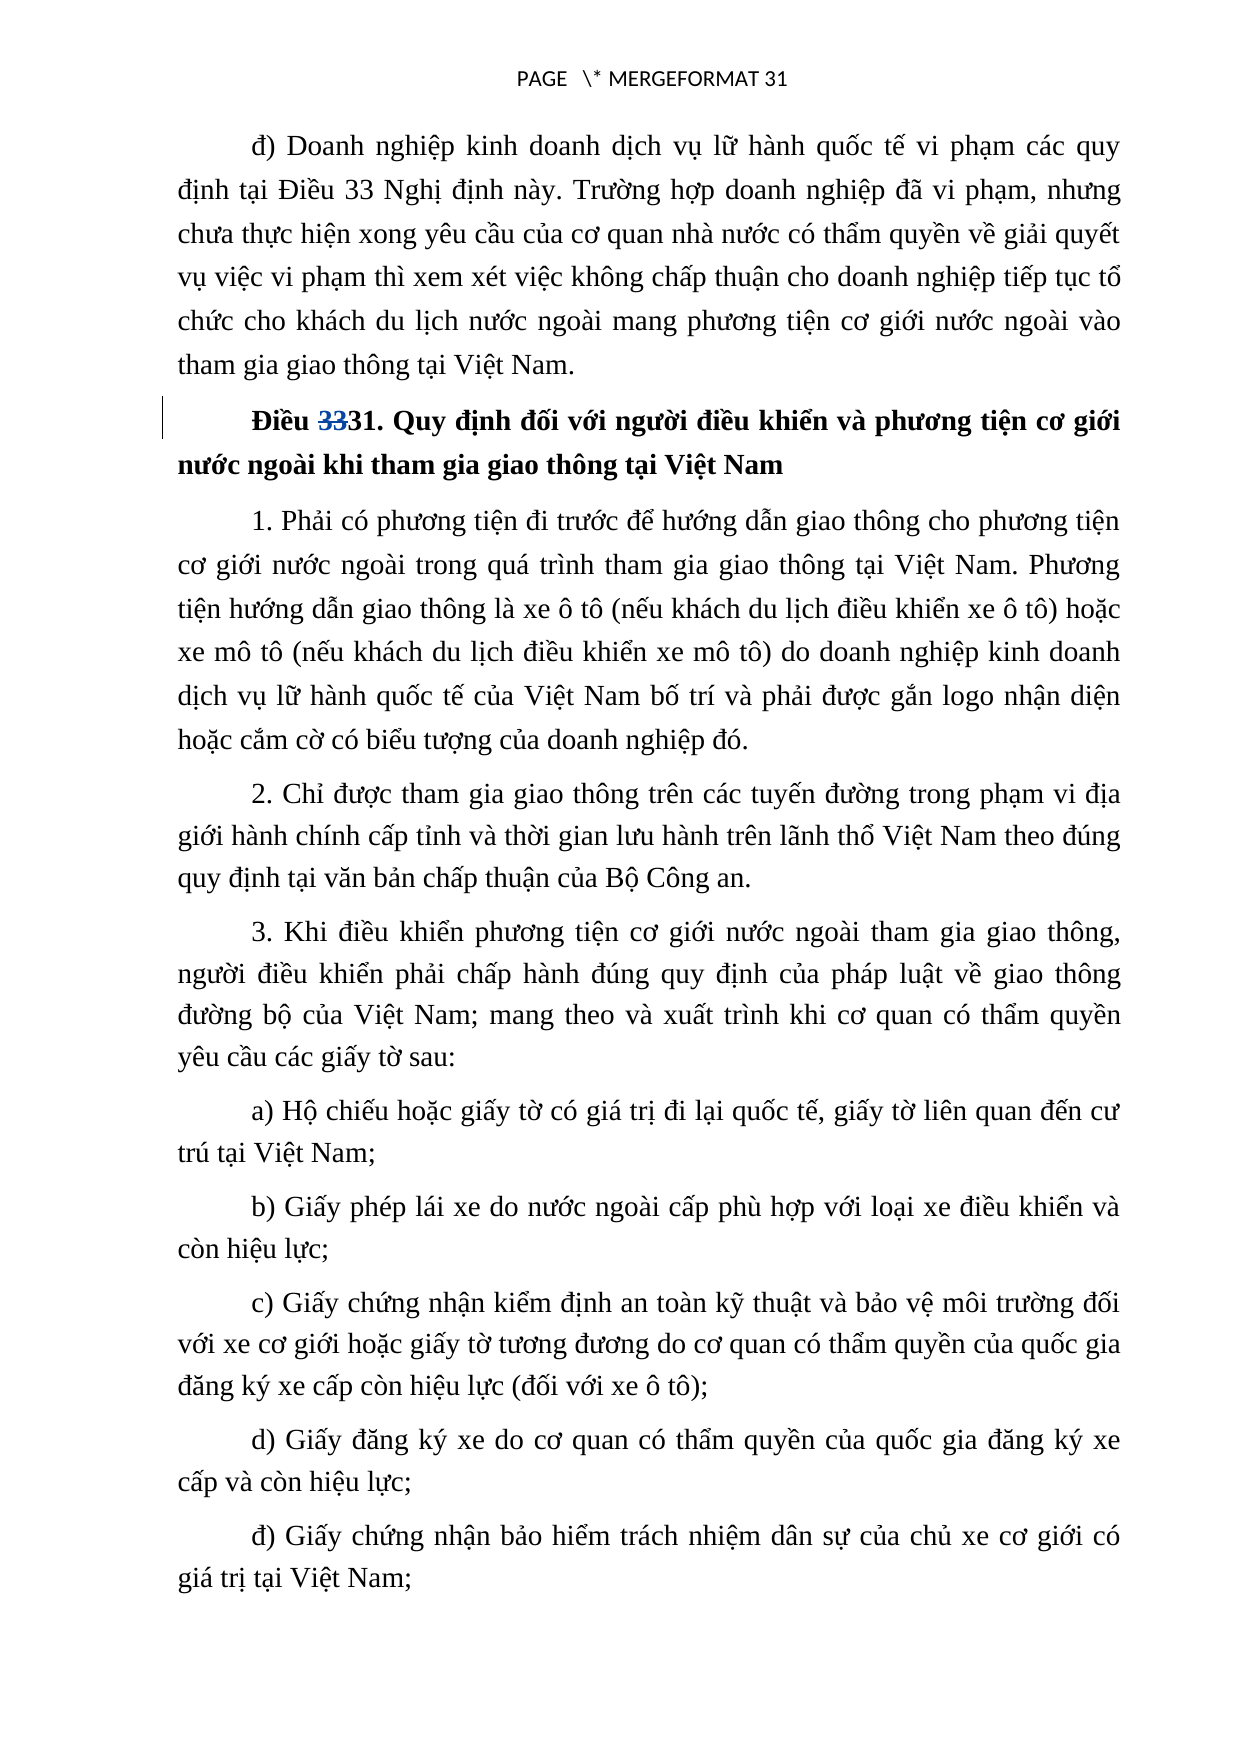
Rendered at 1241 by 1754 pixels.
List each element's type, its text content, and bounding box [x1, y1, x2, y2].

text b) Giấy phép lái xe do nước ngoài cấp phù hợp với loại xe điều khiển và còn hiệu lực; [177, 1183, 1122, 1266]
text Điều 31. Quy định đối với người điều khiển và phương tiện cơ giới nước ngoài khi tham gia giao thông tại Việt Nam [177, 396, 1122, 483]
text a) Hộ chiếu hoặc giấy tờ có giá trị đi lại quốc tế, giấy tờ liên quan đến cư trú tại Việt Nam; [177, 1087, 1122, 1171]
text 2. Chỉ được tham gia giao thông trên các tuyến đường trong phạm vi địa giới hành chính cấp tỉnh và thời gian lưu hành trên lãnh thổ Việt Nam theo đúng quy định tại văn bản chấp thuận của Bộ Công an. [177, 771, 1122, 896]
text c) Giấy chứng nhận kiểm định an toàn kỹ thuật và bảo vệ môi trường đối với xe cơ giới hoặc giấy tờ tương đương do cơ quan có thẩm quyền của quốc gia đăng ký xe cấp còn hiệu lực (đối với xe ô tô); [177, 1279, 1122, 1404]
text đ) Doanh nghiệp kinh doanh dịch vụ lữ hành quốc tế vi phạm các quy định tại Điều 33 Nghị định này. Trường hợp doanh nghiệp đã vi phạm, nhưng chưa thực hiện xong yêu cầu của cơ quan nhà nước có thẩm quyền về giải quyết vụ việc vi phạm thì xem xét việc không chấp thuận cho doanh nghiệp tiếp tục tổ chức cho khách du lịch nước ngoài mang phương tiện cơ giới nước ngoài vào tham gia giao thông tại Việt Nam. [177, 121, 1122, 383]
text d) Giấy đăng ký xe do cơ quan có thẩm quyền của quốc gia đăng ký xe cấp và còn hiệu lực; [177, 1416, 1122, 1500]
text đ) Giấy chứng nhận bảo hiểm trách nhiệm dân sự của chủ xe cơ giới có giá trị tại Việt Nam; [177, 1512, 1122, 1596]
text 1. Phải có phương tiện đi trước để hướng dẫn giao thông cho phương tiện cơ giới nước ngoài trong quá trình tham gia giao thông tại Việt Nam. Phương tiện hướng dẫn giao thông là xe ô tô (nếu khách du lịch điều khiển xe ô tô) hoặc xe mô tô (nếu khách du lịch điều khiển xe mô tô) do doanh nghiệp kinh doanh dịch vụ lữ hành quốc tế của Việt Nam bố trí và phải được gắn logo nhận diện hoặc cắm cờ có biểu tượng của doanh nghiệp đó. [177, 496, 1122, 758]
text 3. Khi điều khiển phương tiện cơ giới nước ngoài tham gia giao thông, người điều khiển phải chấp hành đúng quy định của pháp luật về giao thông đường bộ của Việt Nam; mang theo và xuất trình khi cơ quan có thẩm quyền yêu cầu các giấy tờ sau: [177, 908, 1122, 1075]
